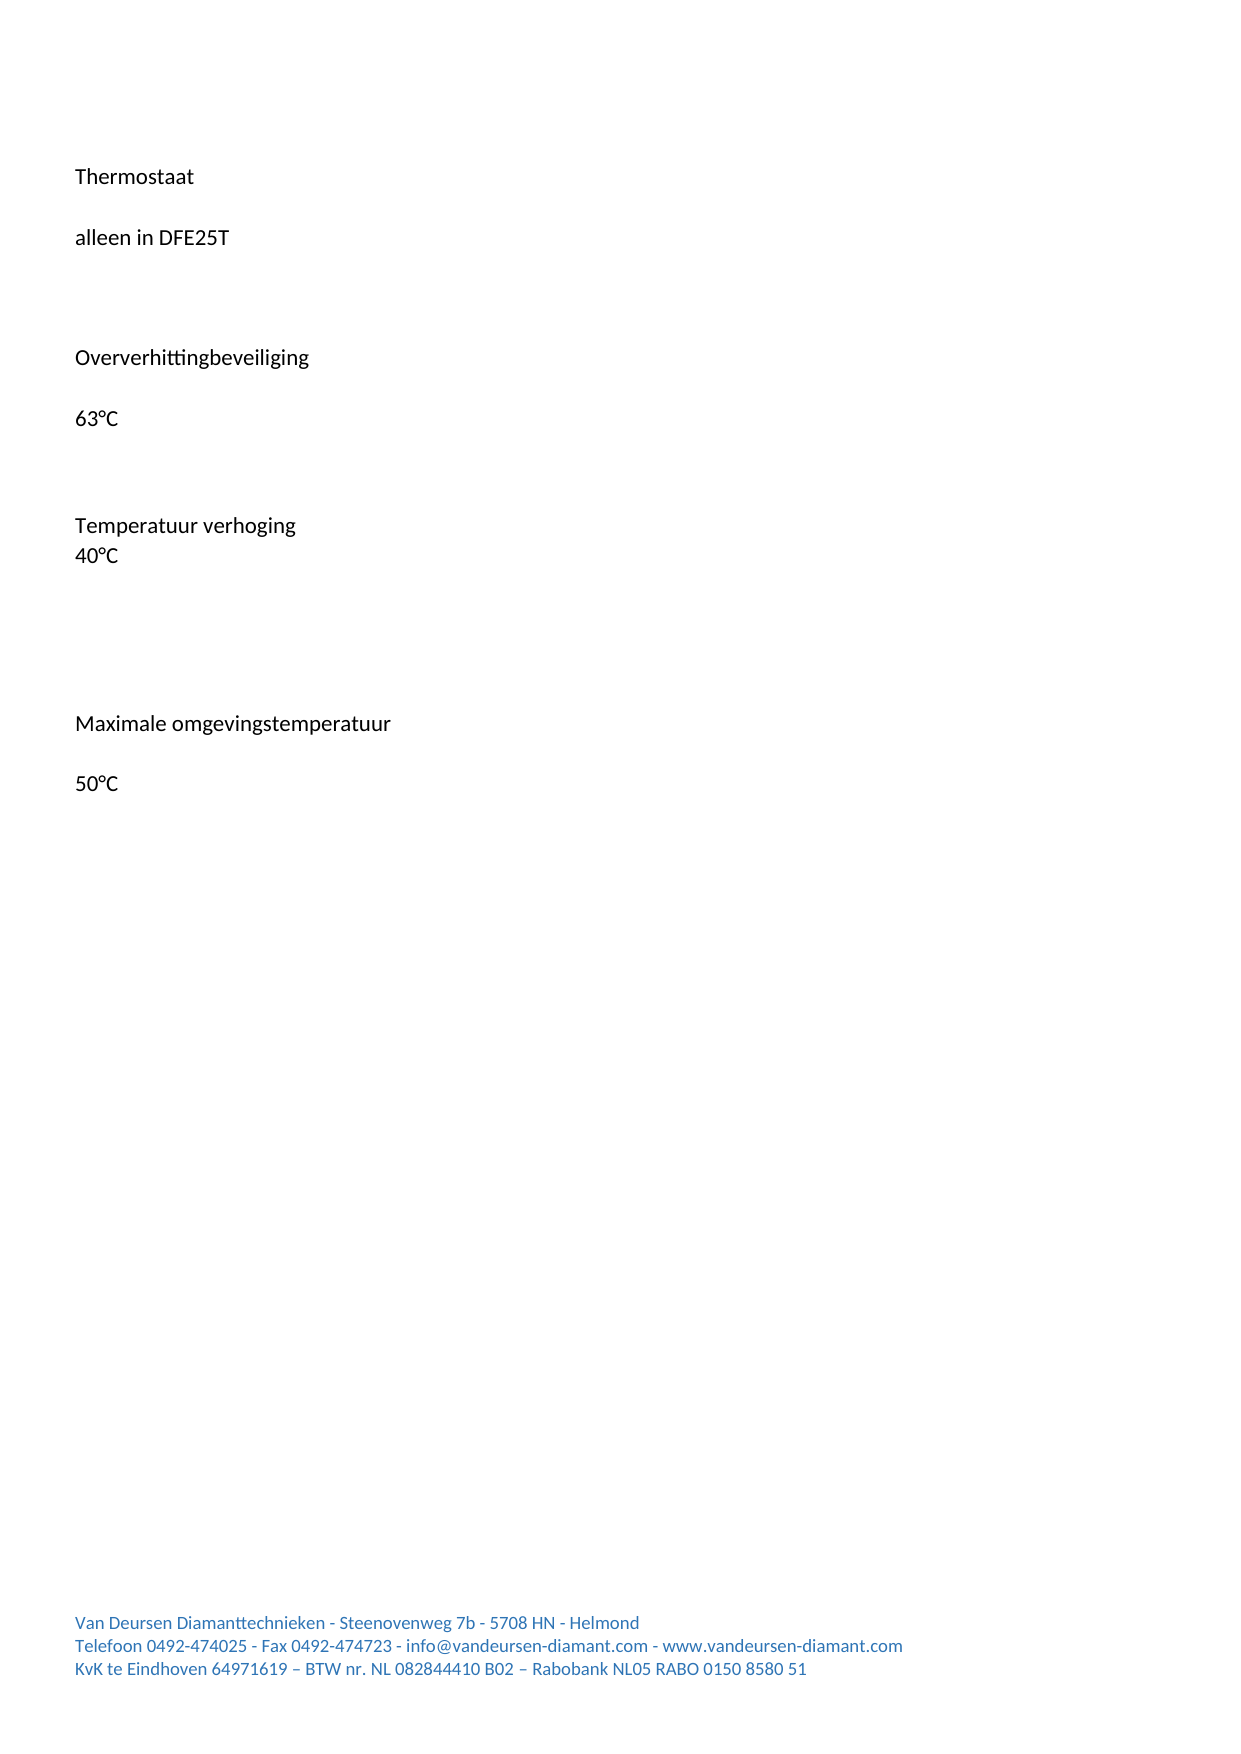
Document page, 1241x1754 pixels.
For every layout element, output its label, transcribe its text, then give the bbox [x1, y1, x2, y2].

text Maximale omgevingstemperatuur 50°C [75, 588, 1165, 858]
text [75, 102, 1165, 492]
text Temperatuur verhoging 40°C [75, 511, 1165, 569]
